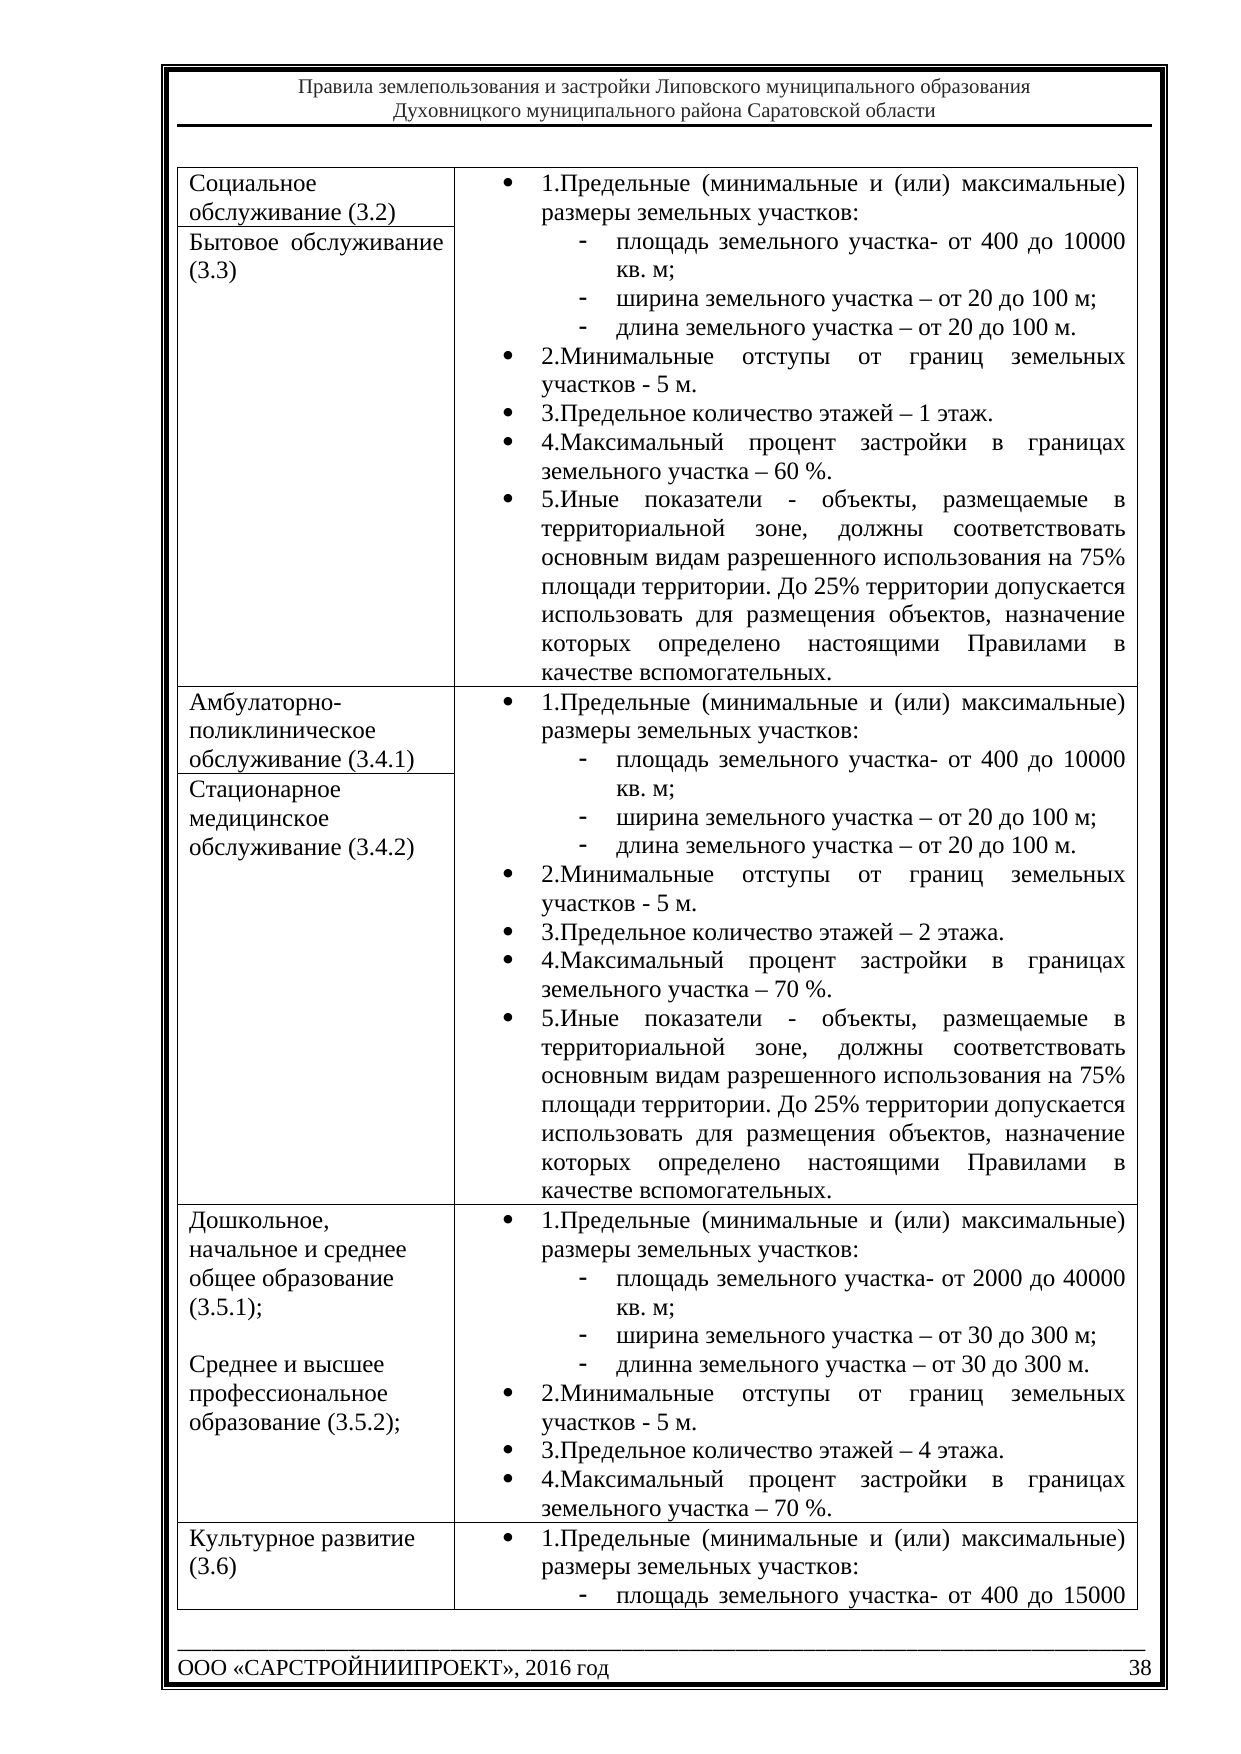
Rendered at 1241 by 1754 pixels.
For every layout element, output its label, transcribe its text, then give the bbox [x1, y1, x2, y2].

table_cell Бытовое обслуживание (3.3) [178, 227, 454, 686]
table_cell Амбулаторно-поликлиническое обслуживание (3.4.1) [178, 687, 454, 773]
table_cell 1.Предельные (минимальные и (или) максимальные) размеры земельных участков: площадь земельного участка- от 2000 до 40000 кв. м; ширина земельного участка – от 30 до 300 м; длинна земельного участка – от 30 до 300 м. 2.Минимальные отступы от границ земельных участков - 5 м. 3.Предельное количество этажей – 4 этажа. 4.Максимальный процент застройки в границах земельного участка – 70 %. [455, 1205, 1137, 1522]
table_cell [455, 1523, 1137, 1609]
table_cell 1.Предельные (минимальные и (или) максимальные) размеры земельных участков: площадь земельного участка- от 400 до 10000 кв. м; ширина земельного участка – от 20 до 100 м; длина земельного участка – от 20 до 100 м. 2.Минимальные отступы от границ земельных участков - 5 м. 3.Предельное количество этажей – 1 этаж. 4.Максимальный процент застройки в границах земельного участка – 60 %. 5.Иные показатели - объекты, размещаемые в территориальной зоне, должны соответствовать основным видам разрешенного использования на 75% площади территории. До 25% территории допускается использовать для размещения объектов, назначение которых определено настоящими Правилами в качестве вспомогательных. [455, 168, 1137, 686]
table_cell Стационарное медицинское обслуживание (3.4.2) [178, 774, 454, 1204]
table_cell Дошкольное, начальное и среднее общее образование (3.5.1); Среднее и высшее профессиональное образование (3.5.2); [178, 1205, 454, 1522]
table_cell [178, 1523, 454, 1609]
table_cell 1.Предельные (минимальные и (или) максимальные) размеры земельных участков: площадь земельного участка- от 400 до 10000 кв. м; ширина земельного участка – от 20 до 100 м; длина земельного участка – от 20 до 100 м. 2.Минимальные отступы от границ земельных участков - 5 м. 3.Предельное количество этажей – 2 этажа. 4.Максимальный процент застройки в границах земельного участка – 70 %. 5.Иные показатели - объекты, размещаемые в территориальной зоне, должны соответствовать основным видам разрешенного использования на 75% площади территории. До 25% территории допускается использовать для размещения объектов, назначение которых определено настоящими Правилами в качестве вспомогательных. [455, 687, 1137, 1204]
table_cell Социальное обслуживание (3.2) [178, 168, 454, 226]
